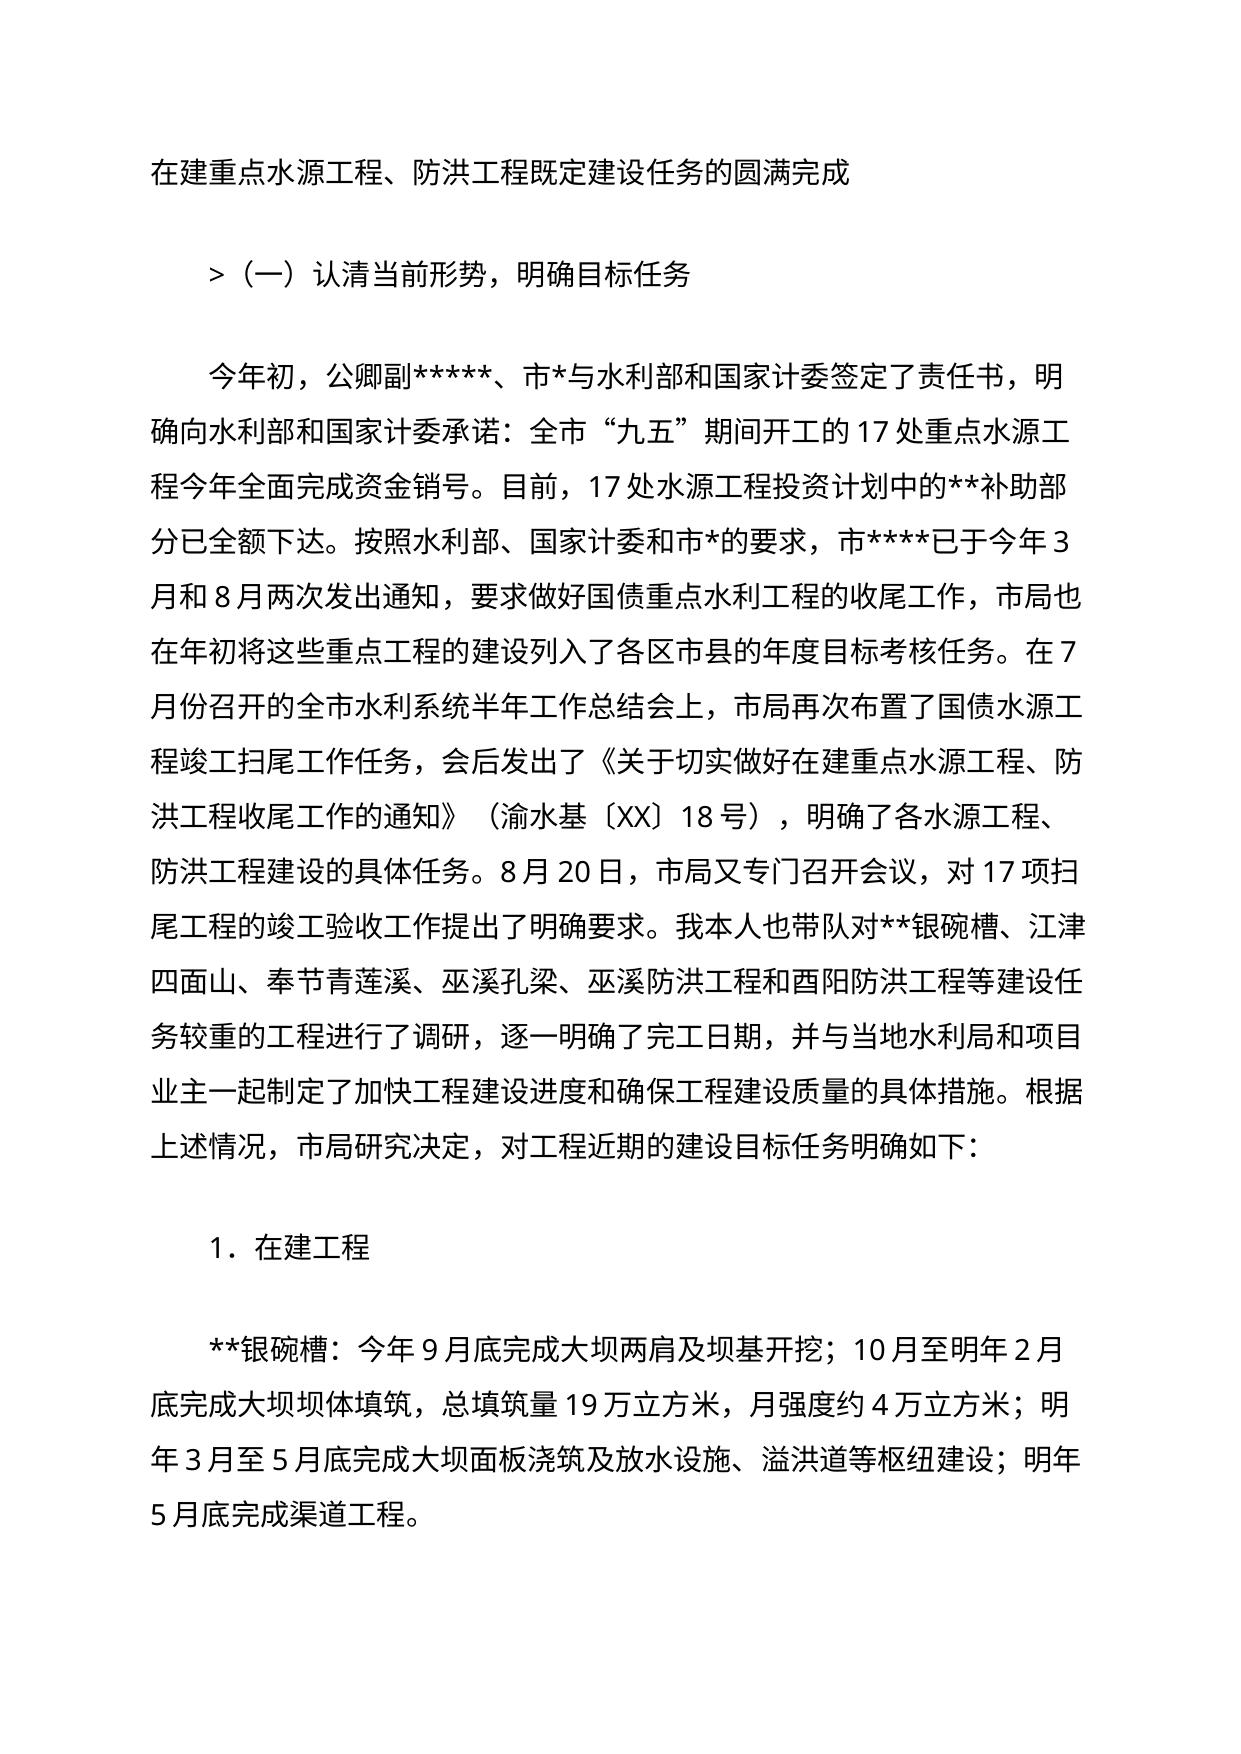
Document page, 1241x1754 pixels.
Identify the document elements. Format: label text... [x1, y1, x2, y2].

text **银碗槽：今年9月底完成大坝两肩及坝基开挖；10月至明年2月底完成大坝坝体填筑，总填筑量19万立方米，月强度约4万立方米；明年3月至5月底完成大坝面板浇筑及放水设施、溢洪道等枢纽建设；明年5月底完成渠道工程。 [150, 1327, 1090, 1534]
text 1．在建工程 [150, 1225, 1090, 1267]
text 今年初，公卿副*****、市*与水利部和国家计委签定了责任书，明确向水利部和国家计委承诺：全市“九五”期间开工的17处重点水源工程今年全面完成资金销号。目前，17处水源工程投资计划中的**补助部分已全额下达。按照水利部、国家计委和市*的要求，市****已于今年3月和8月两次发出通知，要求做好国债重点水利工程的收尾工作，市局也在年初将这些重点工程的建设列入了各区市县的年度目标考核任务。在7月份召开的全市水利系统半年工作总结会上，市局再次布置了国债水源工程竣工扫尾工作任务，会后发出了《关于切实做好在建重点水源工程、防洪工程收尾工作的通知》（渝水基〔XX〕18号），明确了各水源工程、防洪工程建设的具体任务。8月20日，市局又专门召开会议，对17项扫尾工程的竣工验收工作提出了明确要求。我本人也带队对**银碗槽、江津四面山、奉节青莲溪、巫溪孔梁、巫溪防洪工程和酉阳防洪工程等建设任务较重的工程进行了调研，逐一明确了完工日期，并与当地水利局和项目业主一起制定了加快工程建设进度和确保工程建设质量的具体措施。根据上述情况，市局研究决定，对工程近期的建设目标任务明确如下： [150, 354, 1090, 1166]
text >（一）认清当前形势，明确目标任务 [150, 252, 1090, 294]
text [150, 150, 1090, 192]
